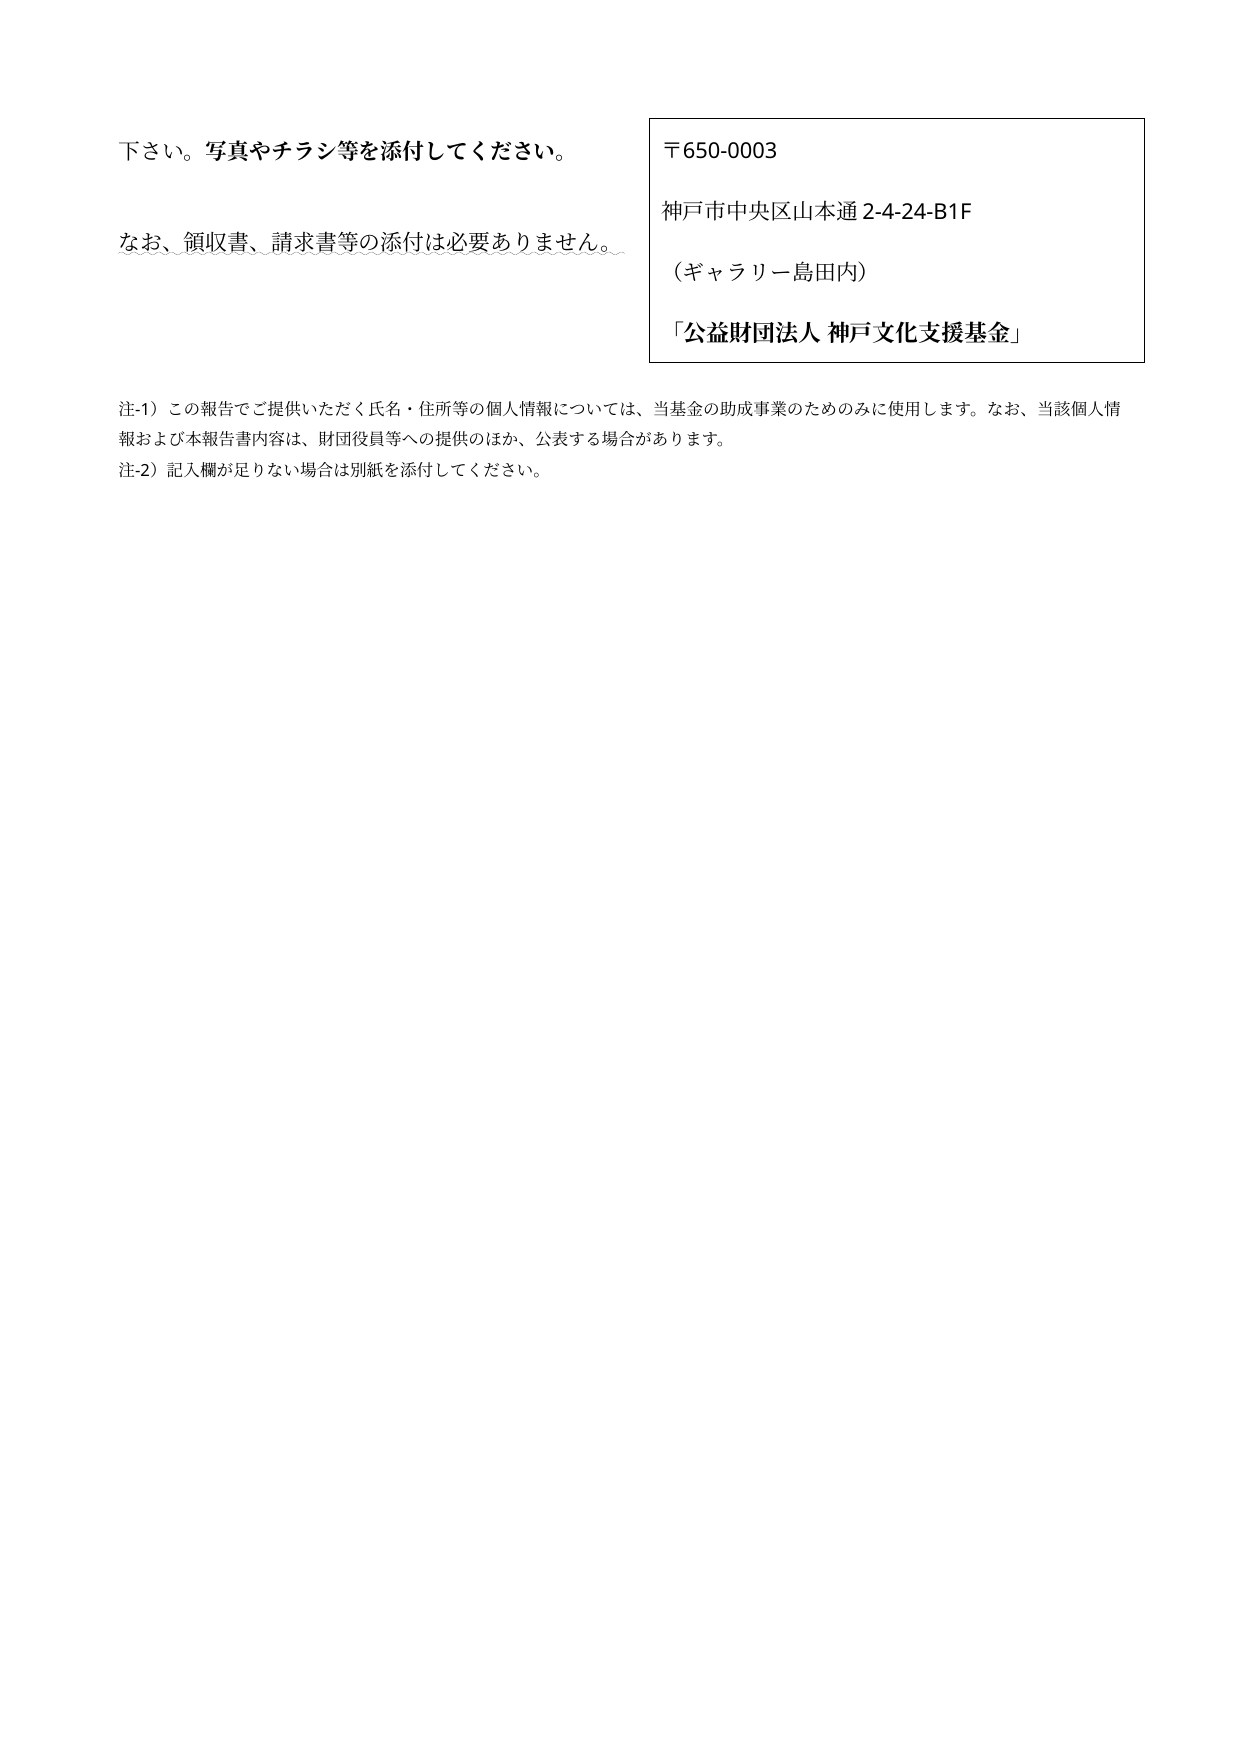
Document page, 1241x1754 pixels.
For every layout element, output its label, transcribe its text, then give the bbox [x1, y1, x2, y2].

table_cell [107, 118, 649, 362]
text 注-2）記入欄が足りない場合は別紙を添付してください。 [118, 454, 1122, 484]
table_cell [650, 119, 1144, 362]
text 注-1）この報告でご提供いただく氏名・住所等の個人情報については、当基金の助成事業のためのみに使用します。なお、当該個人情報および本報告書内容は、財団役員等への提供のほか、公表する場合があります。 [118, 393, 1122, 454]
